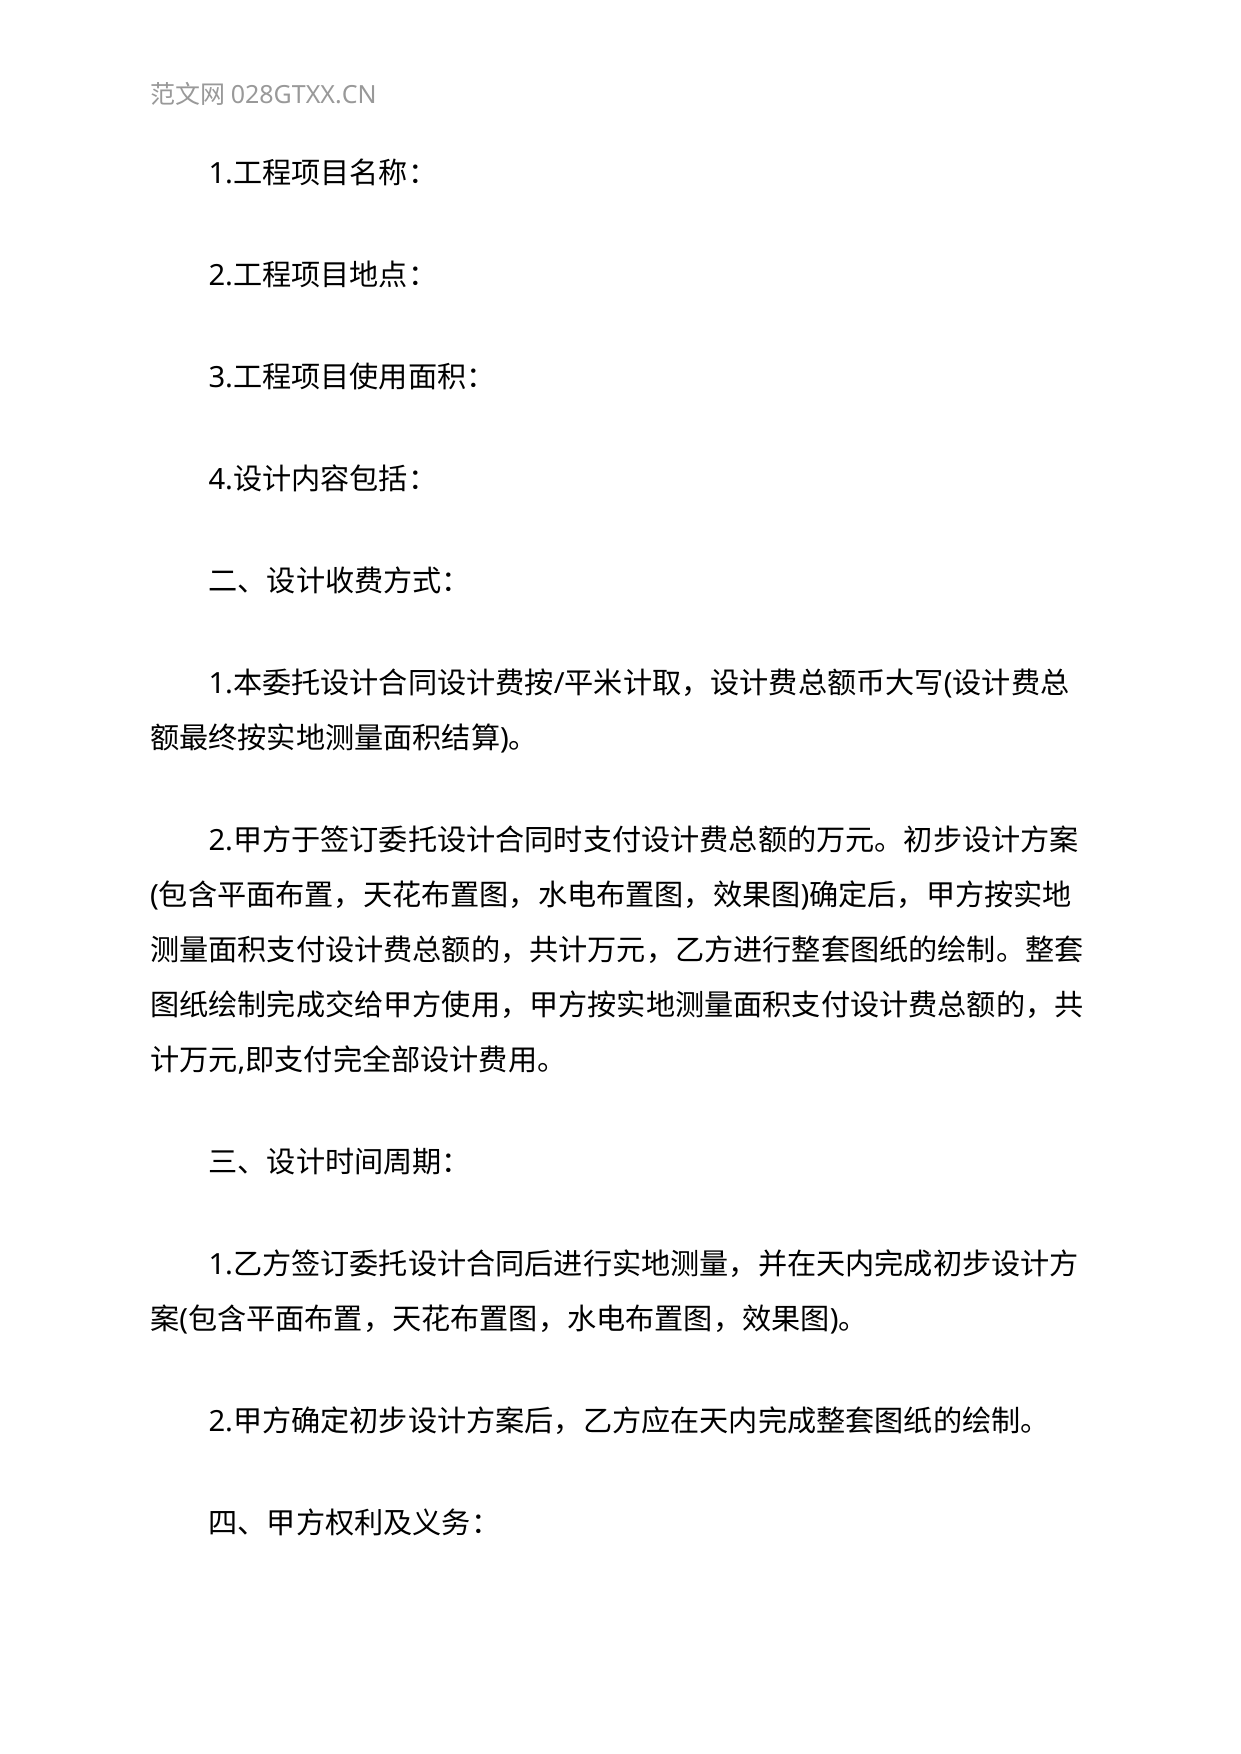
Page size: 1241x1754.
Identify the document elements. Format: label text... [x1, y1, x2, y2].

text 四、甲方权利及义务： [150, 1499, 1090, 1541]
text 二、设计收费方式： [150, 558, 1090, 600]
text 3.工程项目使用面积： [150, 354, 1090, 396]
text 4.设计内容包括： [150, 456, 1090, 498]
text 三、设计时间周期： [150, 1138, 1090, 1181]
text 1.乙方签订委托设计合同后进行实地测量，并在天内完成初步设计方案(包含平面布置，天花布置图，水电布置图，效果图)。 [150, 1240, 1090, 1338]
text 1.本委托设计合同设计费按/平米计取，设计费总额币大写(设计费总额最终按实地测量面积结算)。 [150, 660, 1090, 757]
text 2.甲方于签订委托设计合同时支付设计费总额的万元。初步设计方案(包含平面布置，天花布置图，水电布置图，效果图)确定后，甲方按实地测量面积支付设计费总额的，共计万元，乙方进行整套图纸的绘制。整套图纸绘制完成交给甲方使用，甲方按实地测量面积支付设计费总额的，共计万元,即支付完全部设计费用。 [150, 817, 1090, 1079]
text 2.工程项目地点： [150, 252, 1090, 294]
text 2.甲方确定初步设计方案后，乙方应在天内完成整套图纸的绘制。 [150, 1397, 1090, 1439]
text 1.工程项目名称： [150, 150, 1090, 192]
